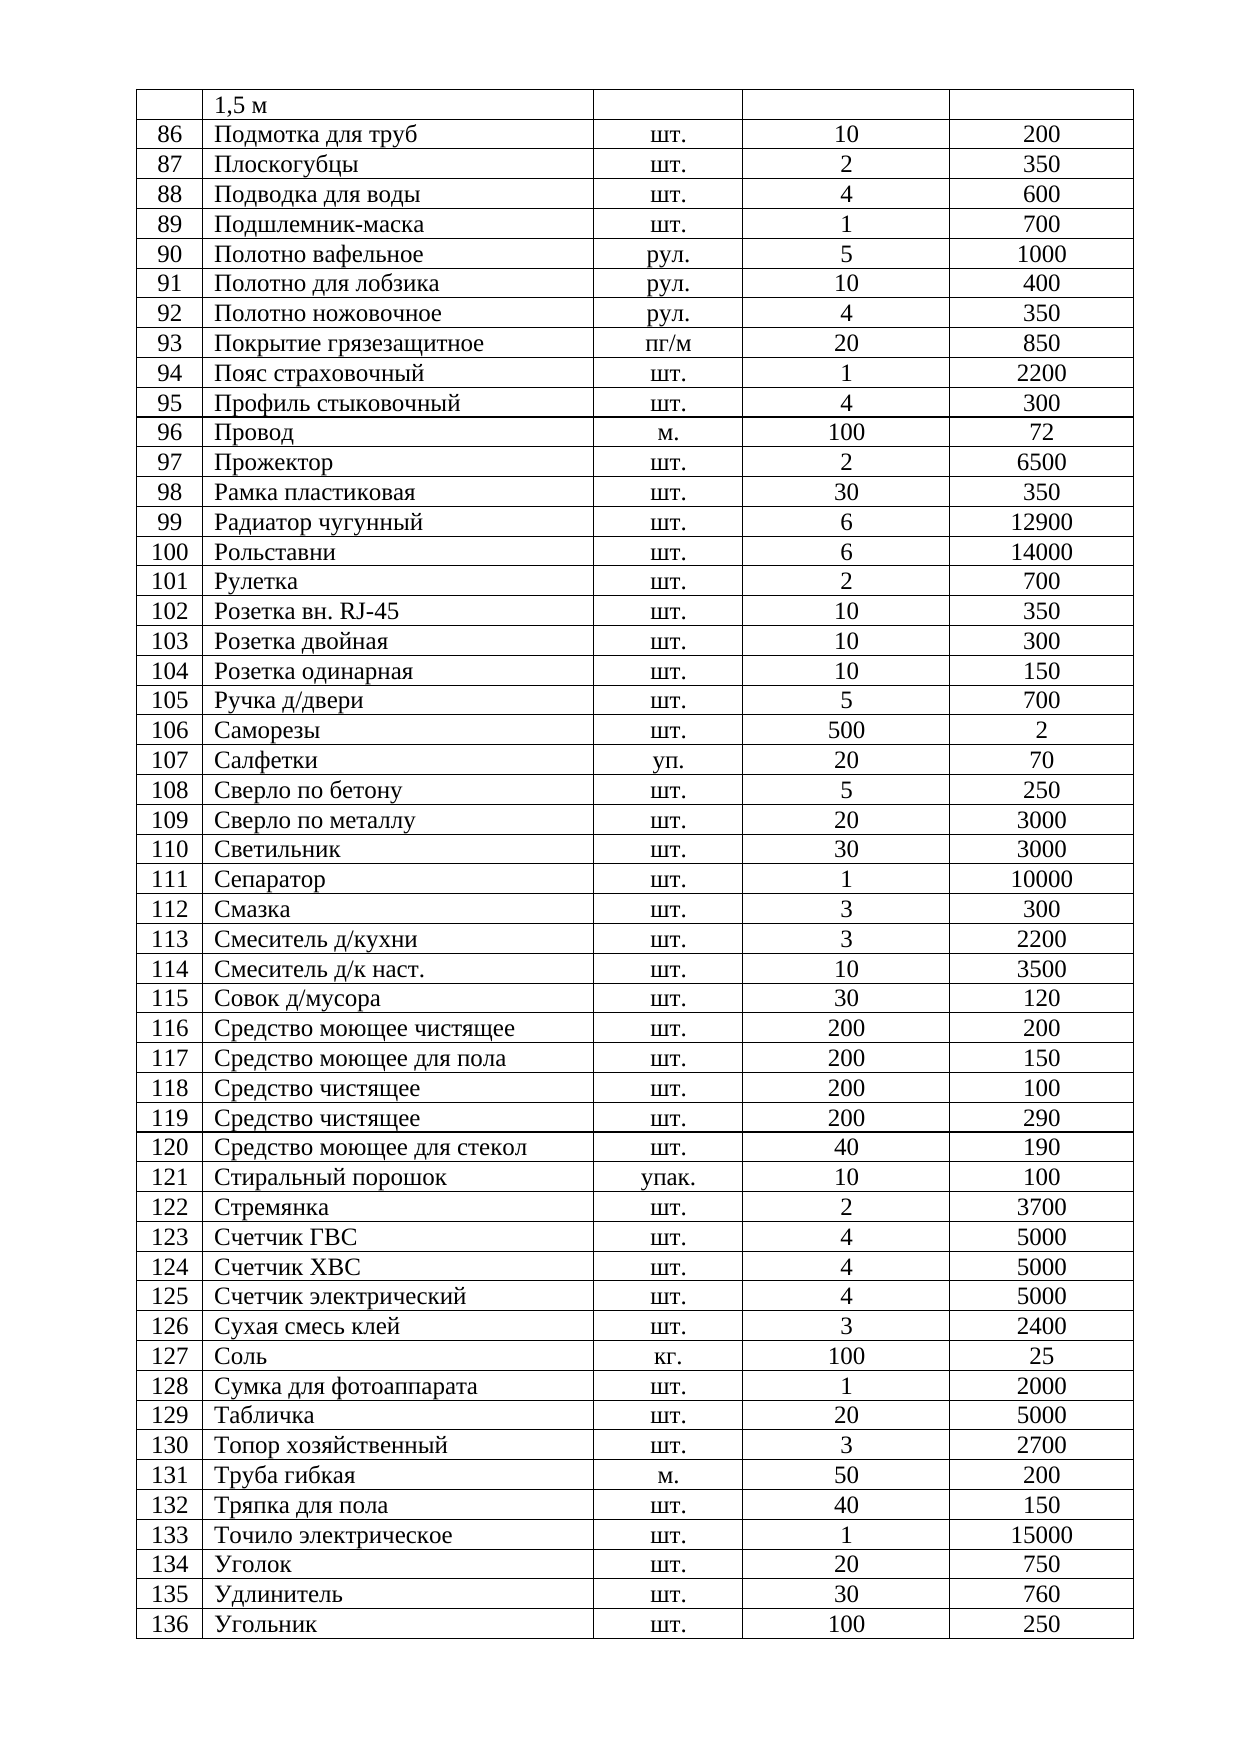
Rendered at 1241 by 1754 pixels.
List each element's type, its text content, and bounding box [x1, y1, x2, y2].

table_cell 200 [743, 1073, 949, 1102]
table_cell 200 [743, 1043, 949, 1072]
table_cell 3000 [950, 805, 1133, 833]
table_cell шт. [594, 954, 742, 982]
table_cell шт. [594, 447, 742, 476]
table_cell 96 [137, 418, 202, 446]
table_cell шт. [594, 775, 742, 804]
table_cell 1 [743, 1371, 949, 1399]
table_cell 1 [743, 358, 949, 387]
table_cell Подмотка для труб [203, 120, 593, 148]
table_cell 1 [743, 864, 949, 893]
table_cell 250 [950, 775, 1133, 804]
table_cell 120 [137, 1133, 202, 1161]
table_cell 134 [137, 1550, 202, 1578]
table_cell 200 [743, 1013, 949, 1042]
table_cell 92 [137, 298, 202, 327]
table_cell Сверло по металлу [203, 805, 593, 833]
table_cell 2000 [950, 1371, 1133, 1399]
table_cell 85 [137, 90, 202, 118]
table_cell 15000 [950, 1520, 1133, 1548]
table_cell 114 [137, 954, 202, 982]
table_cell Розетка одинарная [203, 656, 593, 684]
table_cell шт. [594, 179, 742, 208]
table_cell 90 [137, 239, 202, 267]
table_cell уп. [594, 745, 742, 774]
table_cell шт. [594, 1103, 742, 1131]
table_cell 72 [950, 418, 1133, 446]
table_cell шт. [594, 1043, 742, 1072]
table_cell 2 [950, 715, 1133, 744]
table_cell шт. [594, 984, 742, 1012]
table_cell 129 [137, 1401, 202, 1429]
table_cell Стремянка [203, 1192, 593, 1221]
table_cell Труба гибкая [203, 1460, 593, 1489]
table_cell 30 [743, 835, 949, 863]
table_cell Смазка [203, 894, 593, 923]
table_cell 300 [950, 388, 1133, 416]
table_cell Тряпка для пола [203, 1490, 593, 1519]
table_cell шт. [594, 1013, 742, 1042]
table_cell шт. [594, 388, 742, 416]
table_cell шт. [594, 626, 742, 655]
table_cell 2 [743, 90, 949, 118]
table_cell Пояс страховочный [203, 358, 593, 387]
table_cell 200 [743, 1103, 949, 1131]
table_cell Розетка вн. RJ-45 [203, 596, 593, 625]
table_cell Прожектор [203, 447, 593, 476]
table_cell Удлинитель [203, 1579, 593, 1608]
table_cell 10 [743, 626, 949, 655]
table_cell 200 [950, 1460, 1133, 1489]
table_cell Полотно вафельное [203, 239, 593, 267]
table_cell шт. [594, 149, 742, 178]
table_cell Розетка двойная [203, 626, 593, 655]
table_cell 5000 [950, 1401, 1133, 1429]
table_cell рул. [594, 269, 742, 297]
table_cell шт. [594, 537, 742, 565]
table_cell 135 [137, 1579, 202, 1608]
table_cell 200 [950, 1013, 1133, 1042]
table_cell Топор хозяйственный [203, 1430, 593, 1459]
table_cell 200 [950, 120, 1133, 148]
table_cell Плоскогубцы [203, 149, 593, 178]
table_cell 2700 [950, 1430, 1133, 1459]
table_cell 300 [950, 894, 1133, 923]
table_cell 3700 [950, 1192, 1133, 1221]
table_cell 110 [137, 835, 202, 863]
table_cell кг. [594, 1341, 742, 1370]
table_cell 3 [743, 894, 949, 923]
table_cell 4 [743, 179, 949, 208]
table_cell 113 [137, 924, 202, 953]
table_cell 130 [137, 1430, 202, 1459]
table_cell 115 [137, 984, 202, 1012]
table_cell Рамка пластиковая [203, 477, 593, 506]
table_cell шт. [594, 1579, 742, 1608]
table_cell 10 [743, 656, 949, 684]
table_cell упак. [594, 1162, 742, 1191]
table_cell 12900 [950, 507, 1133, 536]
table_cell 3 [743, 924, 949, 953]
table_cell шт. [594, 924, 742, 953]
table_cell 6500 [950, 447, 1133, 476]
table_cell Стиральный порошок [203, 1162, 593, 1191]
table_cell 118 [137, 1073, 202, 1102]
table_cell 106 [137, 715, 202, 744]
table_cell шт. [594, 894, 742, 923]
table_cell Средство моющее чистящее [203, 1013, 593, 1042]
table_cell 1000 [950, 239, 1133, 267]
table_cell Подшлемник-маска [203, 209, 593, 238]
table_cell 10 [743, 596, 949, 625]
table_cell 109 [137, 805, 202, 833]
table_cell Смеситель д/кухни [203, 924, 593, 953]
table_cell 10 [743, 954, 949, 982]
table_cell 4 [743, 1222, 949, 1251]
table_cell шт. [594, 1430, 742, 1459]
table_cell Полотно для лобзика [203, 269, 593, 297]
table_cell шт. [594, 1073, 742, 1102]
table_cell 6 [743, 507, 949, 536]
table_cell м. [594, 1460, 742, 1489]
table_cell 2400 [950, 1311, 1133, 1340]
table_cell шт. [594, 1609, 742, 1638]
table_cell 100 [743, 418, 949, 446]
table_cell Счетчик электрический [203, 1281, 593, 1310]
table_cell шт. [594, 656, 742, 684]
table_cell 10 [743, 120, 949, 148]
table_cell 30 [743, 477, 949, 506]
table_cell 350 [950, 477, 1133, 506]
table_cell Счетчик ГВС [203, 1222, 593, 1251]
table_cell 3 [743, 1311, 949, 1340]
table_cell 6 [743, 537, 949, 565]
table_cell Радиатор чугунный [203, 507, 593, 536]
table_cell 133 [137, 1520, 202, 1548]
table_cell 124 [137, 1252, 202, 1280]
table_cell 2 [743, 447, 949, 476]
table_cell 150 [950, 656, 1133, 684]
table_cell 70 [950, 745, 1133, 774]
table_cell 500 [743, 715, 949, 744]
table_cell 400 [950, 269, 1133, 297]
table_cell 123 [137, 1222, 202, 1251]
table_cell 87 [137, 149, 202, 178]
table_cell 117 [137, 1043, 202, 1072]
table_cell 122 [137, 1192, 202, 1221]
table_cell 103 [137, 626, 202, 655]
table_cell 4 [743, 1252, 949, 1280]
table_cell 3500 [950, 954, 1133, 982]
table_cell Точило электрическое [203, 1520, 593, 1548]
table_cell 112 [137, 894, 202, 923]
table_cell 350 [950, 149, 1133, 178]
table_cell шт. [594, 1133, 742, 1161]
table_cell Рулетка [203, 566, 593, 595]
table_cell Средство чистящее [203, 1103, 593, 1131]
table_cell шт. [594, 1550, 742, 1578]
table_cell 100 [950, 1162, 1133, 1191]
table_cell Средство моющее для стекол [203, 1133, 593, 1161]
table_cell 20 [743, 328, 949, 357]
table_cell 104 [137, 656, 202, 684]
table_cell 150 [950, 1043, 1133, 1072]
table_cell Подводка для воды [203, 179, 593, 208]
table_cell шт. [594, 1520, 742, 1548]
table_cell 700 [950, 686, 1133, 714]
table_cell 750 [950, 1550, 1133, 1578]
table_cell 99 [137, 507, 202, 536]
table_cell 2 [743, 566, 949, 595]
table_cell 100 [743, 1341, 949, 1370]
table_cell 125 [137, 1281, 202, 1310]
table_cell 121 [137, 1162, 202, 1191]
table_cell шт. [594, 1401, 742, 1429]
table_cell 111 [137, 864, 202, 893]
table_cell 350 [950, 596, 1133, 625]
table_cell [203, 90, 593, 118]
table_cell 150 [950, 1490, 1133, 1519]
table_cell 850 [950, 328, 1133, 357]
table_cell шт. [594, 1281, 742, 1310]
table_cell шт. [594, 805, 742, 833]
table_cell Провод [203, 418, 593, 446]
table_cell 760 [950, 1579, 1133, 1608]
table_cell шт. [594, 1490, 742, 1519]
table_cell Саморезы [203, 715, 593, 744]
table_cell 100 [137, 537, 202, 565]
table_cell 290 [950, 1103, 1133, 1131]
table_cell 116 [137, 1013, 202, 1042]
table_cell 1 [743, 209, 949, 238]
table_cell м. [594, 418, 742, 446]
table_cell 40 [743, 1133, 949, 1161]
table_cell 105 [137, 686, 202, 714]
table_cell 132 [137, 1490, 202, 1519]
table_cell шт. [594, 864, 742, 893]
table_cell шт. [594, 835, 742, 863]
table_cell 5 [743, 686, 949, 714]
table_cell 2 [743, 149, 949, 178]
table_cell шт. [594, 209, 742, 238]
table_cell 89 [137, 209, 202, 238]
table_cell 4 [743, 1281, 949, 1310]
table_cell 10 [743, 269, 949, 297]
table_cell 40 [743, 1490, 949, 1519]
table_cell 350 [950, 298, 1133, 327]
table_cell Совок д/мусора [203, 984, 593, 1012]
table_cell Средство моющее для пола [203, 1043, 593, 1072]
table_cell 101 [137, 566, 202, 595]
table_cell 128 [137, 1371, 202, 1399]
table_cell 2200 [950, 924, 1133, 953]
table_cell 5000 [950, 1281, 1133, 1310]
table_cell Покрытие грязезащитное [203, 328, 593, 357]
table_cell 5000 [950, 1222, 1133, 1251]
table_cell 86 [137, 120, 202, 148]
table_cell 131 [137, 1460, 202, 1489]
table_cell 127 [137, 1341, 202, 1370]
table_cell 2200 [950, 358, 1133, 387]
table_cell шт. [594, 596, 742, 625]
table_cell 107 [137, 745, 202, 774]
table_cell Светильник [203, 835, 593, 863]
table_cell рул. [594, 298, 742, 327]
table_cell Сепаратор [203, 864, 593, 893]
table_cell 10000 [950, 864, 1133, 893]
table_cell шт. [594, 1311, 742, 1340]
table_cell 88 [137, 179, 202, 208]
table_cell 4 [743, 388, 949, 416]
table_cell 108 [137, 775, 202, 804]
table_cell 95 [137, 388, 202, 416]
table_cell 250 [950, 1609, 1133, 1638]
table_cell Сверло по бетону [203, 775, 593, 804]
table_cell шт. [594, 566, 742, 595]
table_cell 10 [743, 1162, 949, 1191]
table_cell шт. [594, 507, 742, 536]
table_cell Сумка для фотоаппарата [203, 1371, 593, 1399]
table_cell 97 [137, 447, 202, 476]
table_cell 20 [743, 1550, 949, 1578]
table_cell 100 [950, 1073, 1133, 1102]
table_cell 3 [743, 1430, 949, 1459]
table_cell рул. [594, 239, 742, 267]
table_cell шт. [594, 120, 742, 148]
table_cell 25 [950, 1341, 1133, 1370]
table_cell 5 [743, 239, 949, 267]
table_cell шт. [594, 715, 742, 744]
table_cell Салфетки [203, 745, 593, 774]
table_cell шт. [594, 1222, 742, 1251]
table_cell Профиль стыковочный [203, 388, 593, 416]
table_cell 100 [743, 1609, 949, 1638]
table_cell 126 [137, 1311, 202, 1340]
table_cell 30 [743, 1579, 949, 1608]
table_cell 20 [743, 1401, 949, 1429]
table_cell шт. [594, 477, 742, 506]
table_cell 600 [950, 179, 1133, 208]
table_cell шт. [594, 686, 742, 714]
table_cell 3000 [950, 835, 1133, 863]
table_cell 190 [950, 1133, 1133, 1161]
table_cell Табличка [203, 1401, 593, 1429]
table_cell 20 [743, 745, 949, 774]
table_cell Ручка д/двери [203, 686, 593, 714]
table_cell шт. [594, 1252, 742, 1280]
table_cell 30 [743, 984, 949, 1012]
table_cell шт. [594, 90, 742, 118]
table_cell шт. [594, 358, 742, 387]
table_cell 119 [137, 1103, 202, 1131]
table_cell шт. [594, 1371, 742, 1399]
table_cell 5000 [950, 1252, 1133, 1280]
table_cell 14000 [950, 537, 1133, 565]
table_cell пг/м [594, 328, 742, 357]
table_cell 94 [137, 358, 202, 387]
table_cell 93 [137, 328, 202, 357]
table_cell 1 [743, 1520, 949, 1548]
table_cell 5 [743, 775, 949, 804]
table_cell Полотно ножовочное [203, 298, 593, 327]
table_cell 700 [950, 566, 1133, 595]
table_cell Угольник [203, 1609, 593, 1638]
table_cell 2 [743, 1192, 949, 1221]
table_cell Уголок [203, 1550, 593, 1578]
table_cell 300 [950, 626, 1133, 655]
table_cell 120 [950, 984, 1133, 1012]
table_cell 420 [950, 90, 1133, 118]
table_cell 91 [137, 269, 202, 297]
table_cell 50 [743, 1460, 949, 1489]
table_cell 98 [137, 477, 202, 506]
table_cell 136 [137, 1609, 202, 1638]
table_cell Смеситель д/к наст. [203, 954, 593, 982]
table_cell 700 [950, 209, 1133, 238]
table_cell Соль [203, 1341, 593, 1370]
table_cell 102 [137, 596, 202, 625]
table_cell Рольставни [203, 537, 593, 565]
table_cell шт. [594, 1192, 742, 1221]
table_cell Средство чистящее [203, 1073, 593, 1102]
table_cell 20 [743, 805, 949, 833]
table_cell 4 [743, 298, 949, 327]
table_cell Счетчик ХВС [203, 1252, 593, 1280]
table_cell Сухая смесь клей [203, 1311, 593, 1340]
